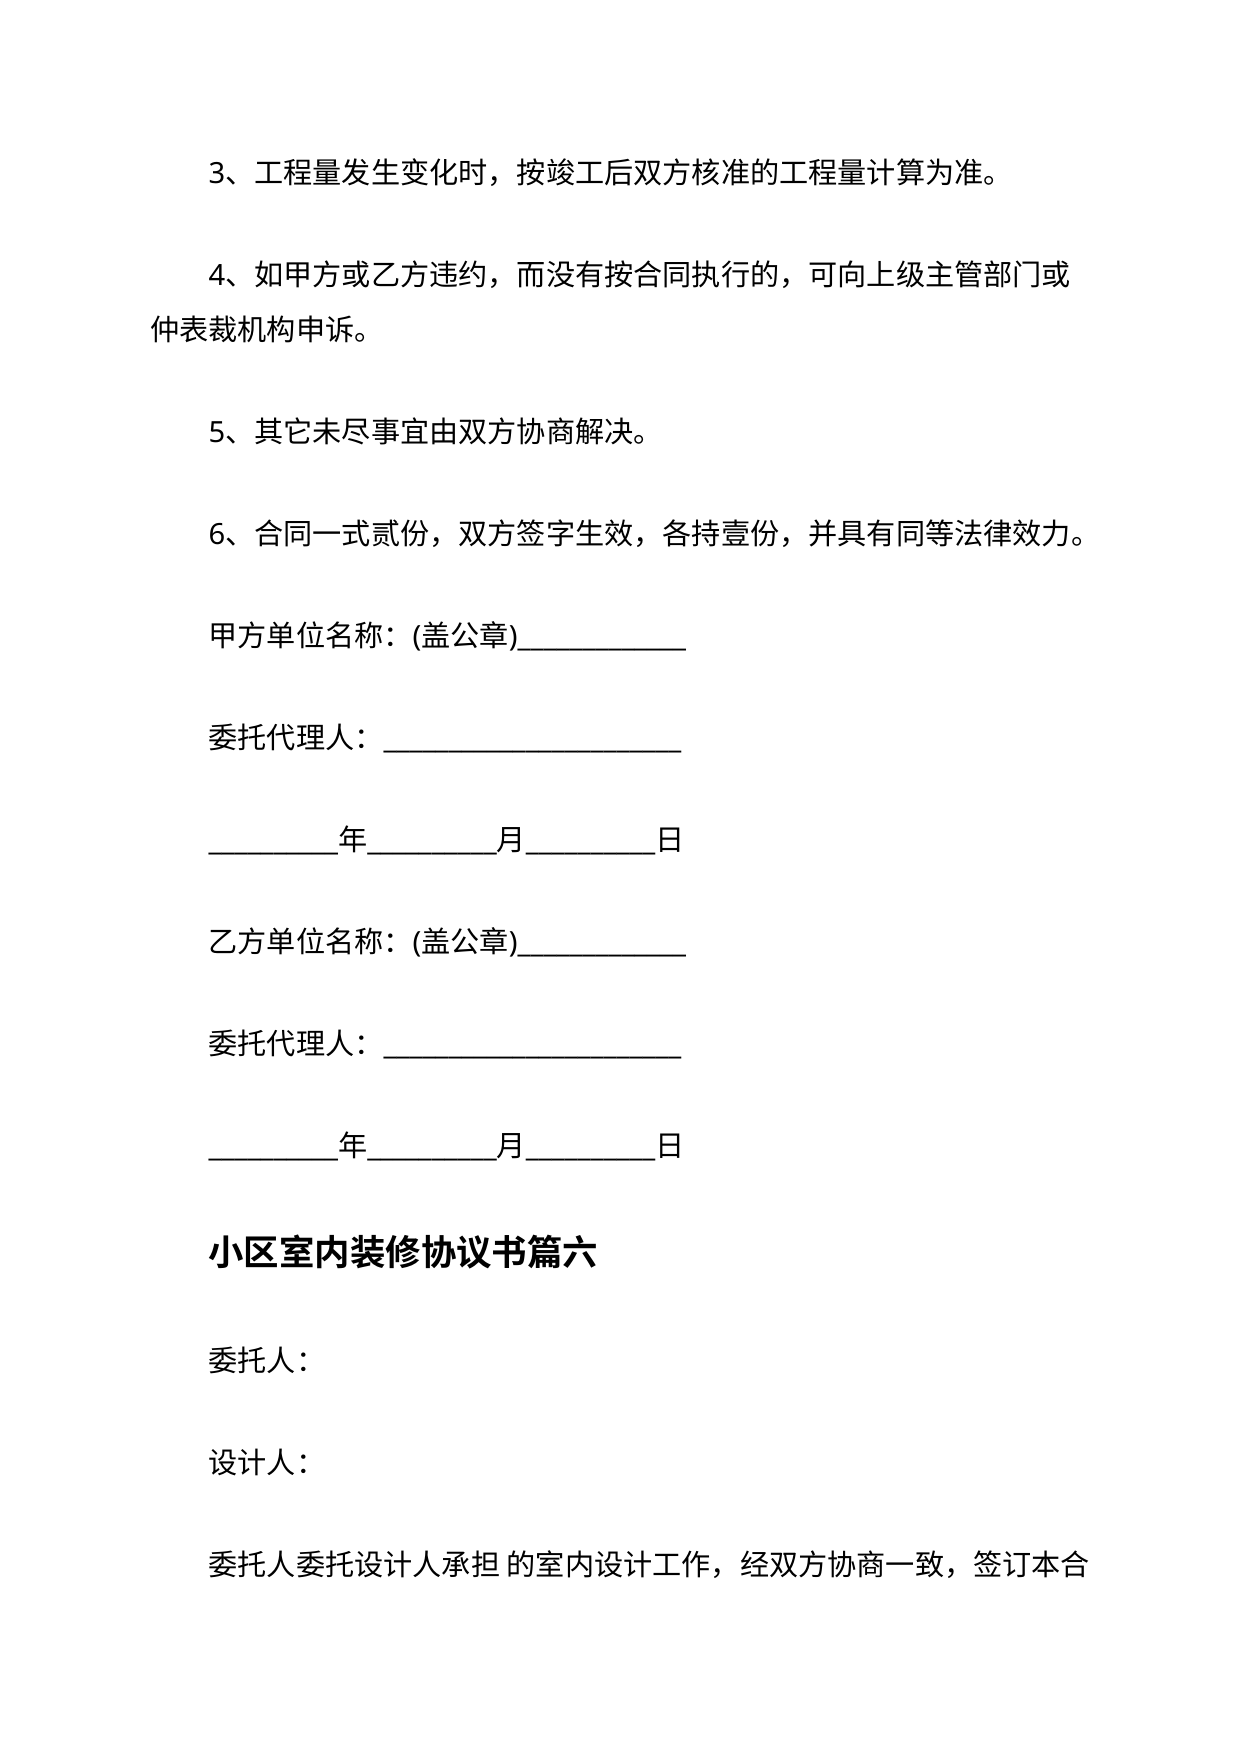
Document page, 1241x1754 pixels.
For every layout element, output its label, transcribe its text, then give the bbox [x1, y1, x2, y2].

text 委托代理人：_______________________ [150, 1021, 1090, 1063]
text 5、其它未尽事宜由双方协商解决。 [150, 409, 1090, 451]
text 设计人： [150, 1440, 1090, 1482]
text 委托人： [150, 1338, 1090, 1380]
text __________年__________月__________日 [150, 1123, 1090, 1165]
text 6、合同一式贰份，双方签字生效，各持壹份，并具有同等法律效力。 [150, 511, 1090, 553]
text 4、如甲方或乙方违约，而没有按合同执行的，可向上级主管部门或仲表裁机构申诉。 [150, 252, 1090, 349]
text 3、工程量发生变化时，按竣工后双方核准的工程量计算为准。 [150, 150, 1090, 192]
text 委托代理人：_______________________ [150, 715, 1090, 757]
text __________年__________月__________日 [150, 817, 1090, 859]
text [150, 1542, 1090, 1584]
text 乙方单位名称：(盖公章)_____________ [150, 919, 1090, 961]
text 甲方单位名称：(盖公章)_____________ [150, 613, 1090, 655]
text 小区室内装修协议书篇六 [150, 1224, 1090, 1276]
